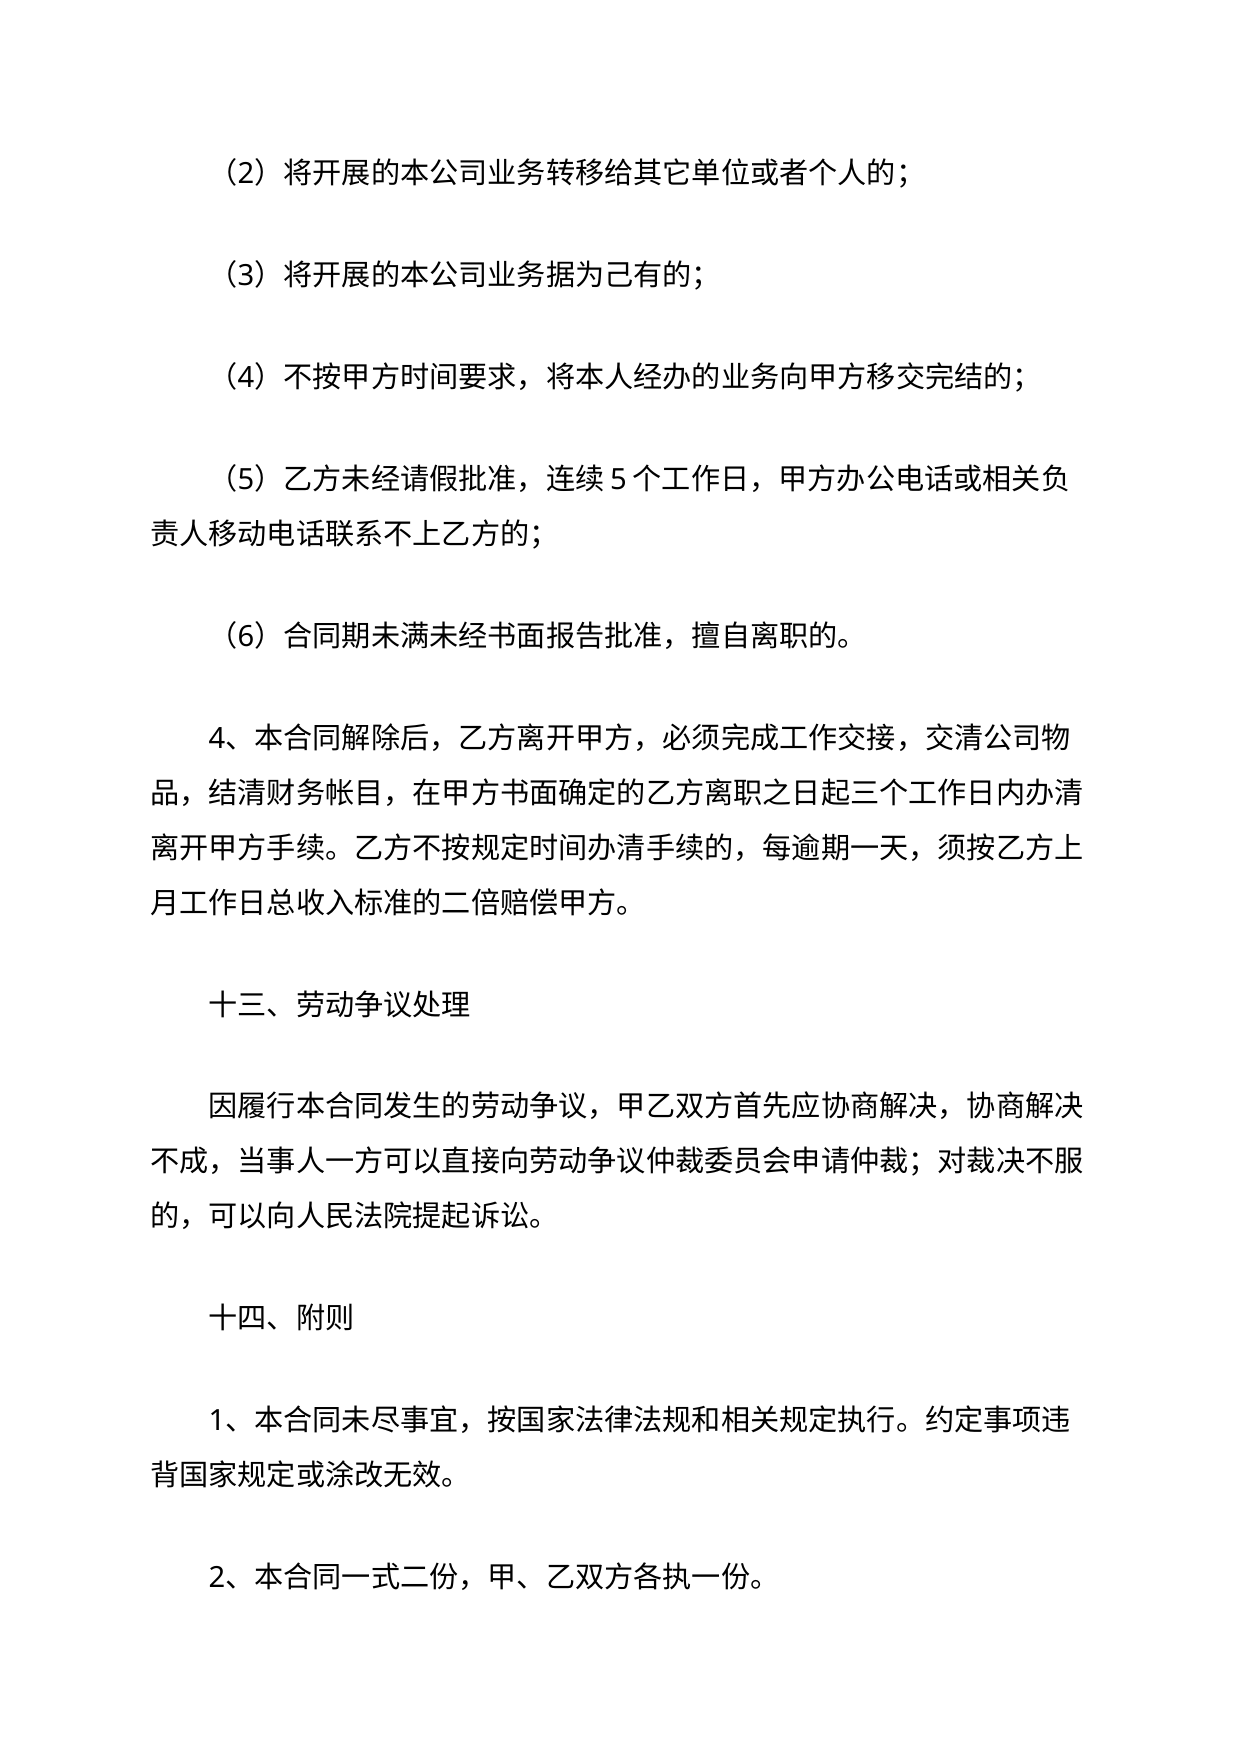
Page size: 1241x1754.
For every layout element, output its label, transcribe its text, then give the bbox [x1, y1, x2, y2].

text （2）将开展的本公司业务转移给其它单位或者个人的； [150, 150, 1090, 192]
text 1、本合同未尽事宜，按国家法律法规和相关规定执行。约定事项违背国家规定或涂改无效。 [150, 1396, 1090, 1494]
text 4、本合同解除后，乙方离开甲方，必须完成工作交接，交清公司物品，结清财务帐目，在甲方书面确定的乙方离职之日起三个工作日内办清离开甲方手续。乙方不按规定时间办清手续的，每逾期一天，须按乙方上月工作日总收入标准的二倍赔偿甲方。 [150, 715, 1090, 922]
text 十四、附则 [150, 1294, 1090, 1337]
text 十三、劳动争议处理 [150, 981, 1090, 1023]
text （4）不按甲方时间要求，将本人经办的业务向甲方移交完结的； [150, 354, 1090, 396]
text （6）合同期未满未经书面报告批准，擅自离职的。 [150, 613, 1090, 655]
text （3）将开展的本公司业务据为己有的； [150, 252, 1090, 294]
text 因履行本合同发生的劳动争议，甲乙双方首先应协商解决，协商解决不成，当事人一方可以直接向劳动争议仲裁委员会申请仲裁；对裁决不服的，可以向人民法院提起诉讼。 [150, 1083, 1090, 1235]
text 2、本合同一式二份，甲、乙双方各执一份。 [150, 1553, 1090, 1596]
text （5）乙方未经请假批准，连续5个工作日，甲方办公电话或相关负责人移动电话联系不上乙方的； [150, 456, 1090, 553]
